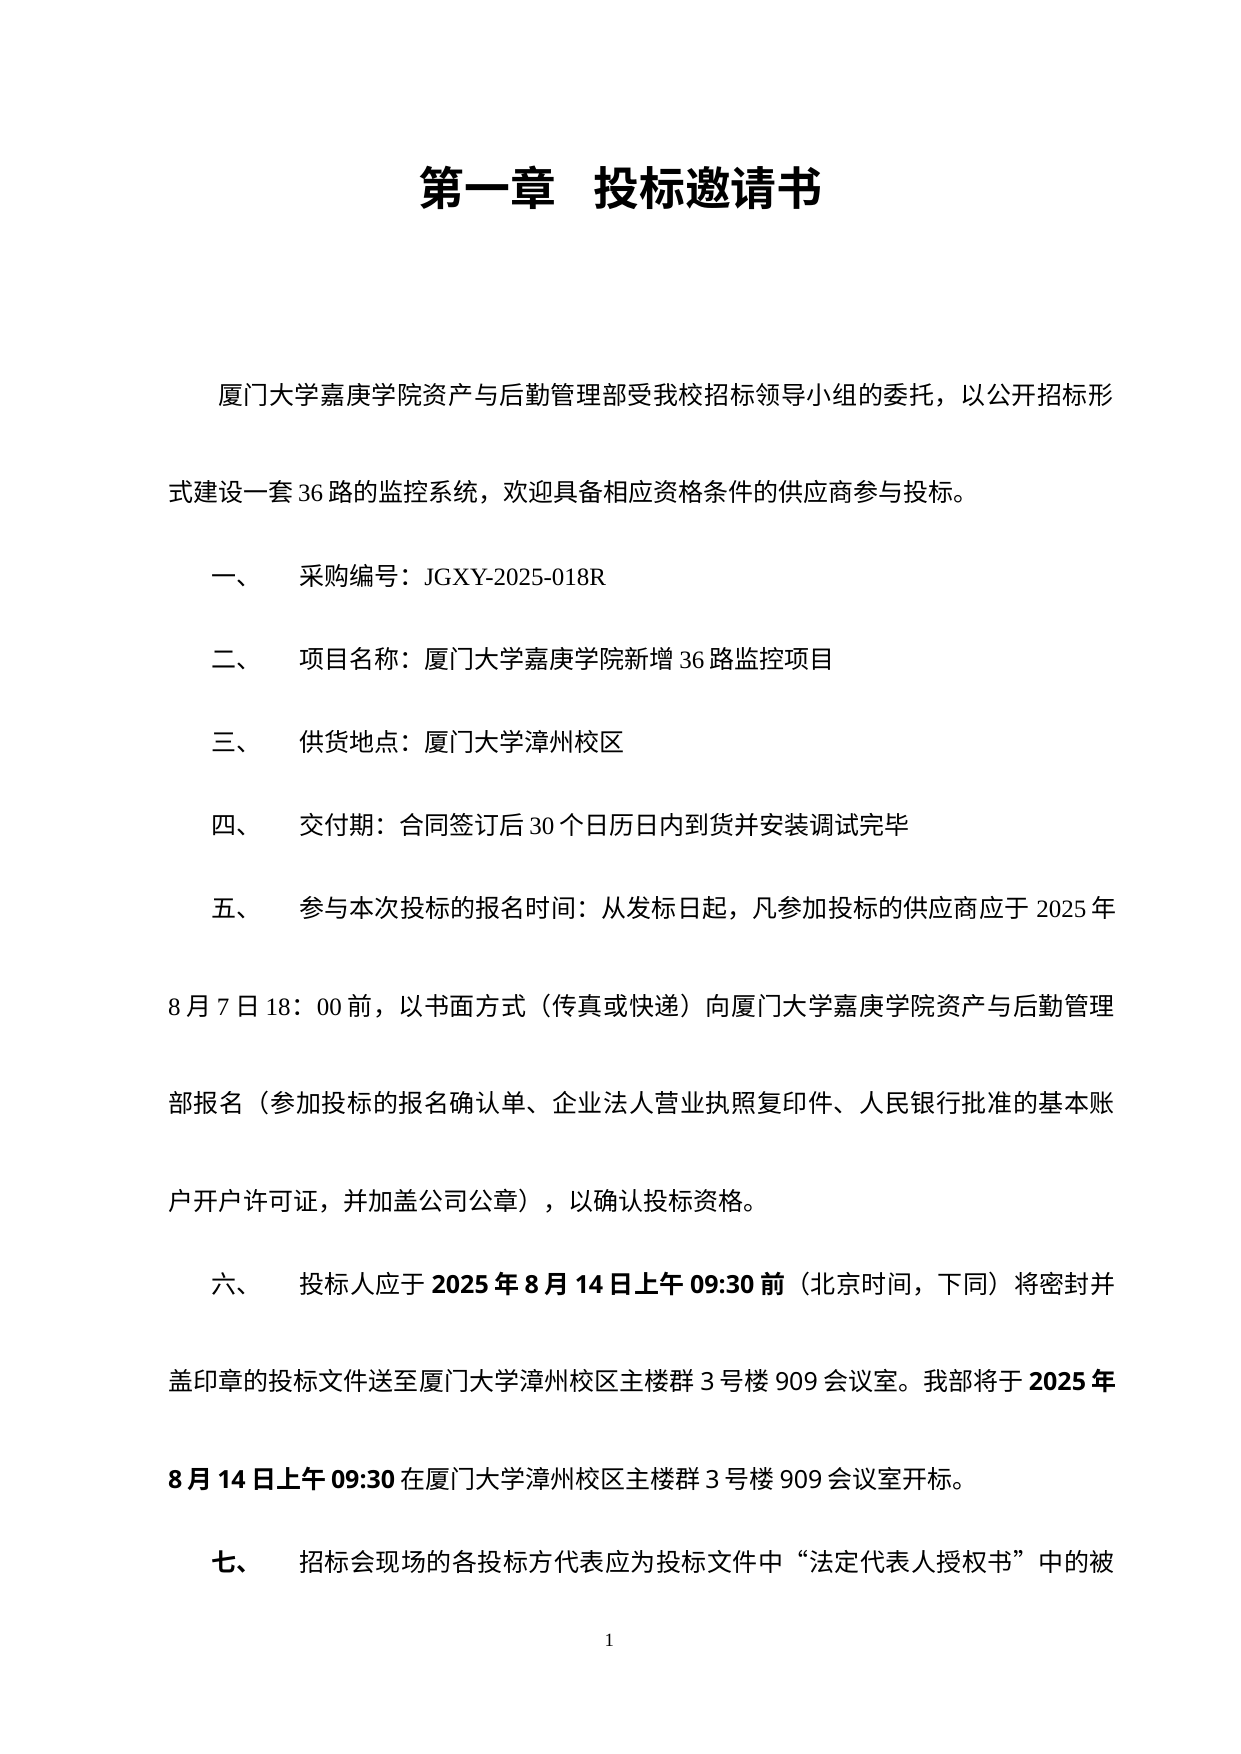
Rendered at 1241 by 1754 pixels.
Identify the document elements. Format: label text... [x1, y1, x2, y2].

list 供货地点：厦门大学漳州校区 [168, 708, 1116, 773]
list 参与本次投标的报名时间：从发标日起，凡参加投标的供应商应于2025年8月7日18：00前，以书面方式（传真或快递）向厦门大学嘉庚学院资产与后勤管理部报名（参加投标的报名确认单、企业法人营业执照复印件、人民银行批准的基本账户开户许可证，并加盖公司公章），以确认投标资格。 [168, 874, 1116, 1232]
list 投标人应于2025年8月14日上午09:30前（北京时间，下同）将密封并盖印章的投标文件送至厦门大学漳州校区主楼群3号楼909会议室。我部将于2025年8月14日上午09:30在厦门大学漳州校区主楼群3号楼909会议室开标。 [168, 1250, 1116, 1510]
list 采购编号：JGXY-2025-018R [168, 542, 1116, 607]
list 交付期：合同签订后30个日历日内到货并安装调试完毕 [168, 791, 1116, 856]
subtitle 投标邀请书 [124, 136, 1116, 234]
list 项目名称：厦门大学嘉庚学院新增36路监控项目 [168, 625, 1116, 690]
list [168, 1528, 1116, 1593]
text 厦门大学嘉庚学院资产与后勤管理部受我校招标领导小组的委托，以公开招标形式建设一套36路的监控系统，欢迎具备相应资格条件的供应商参与投标。 [168, 361, 1116, 523]
